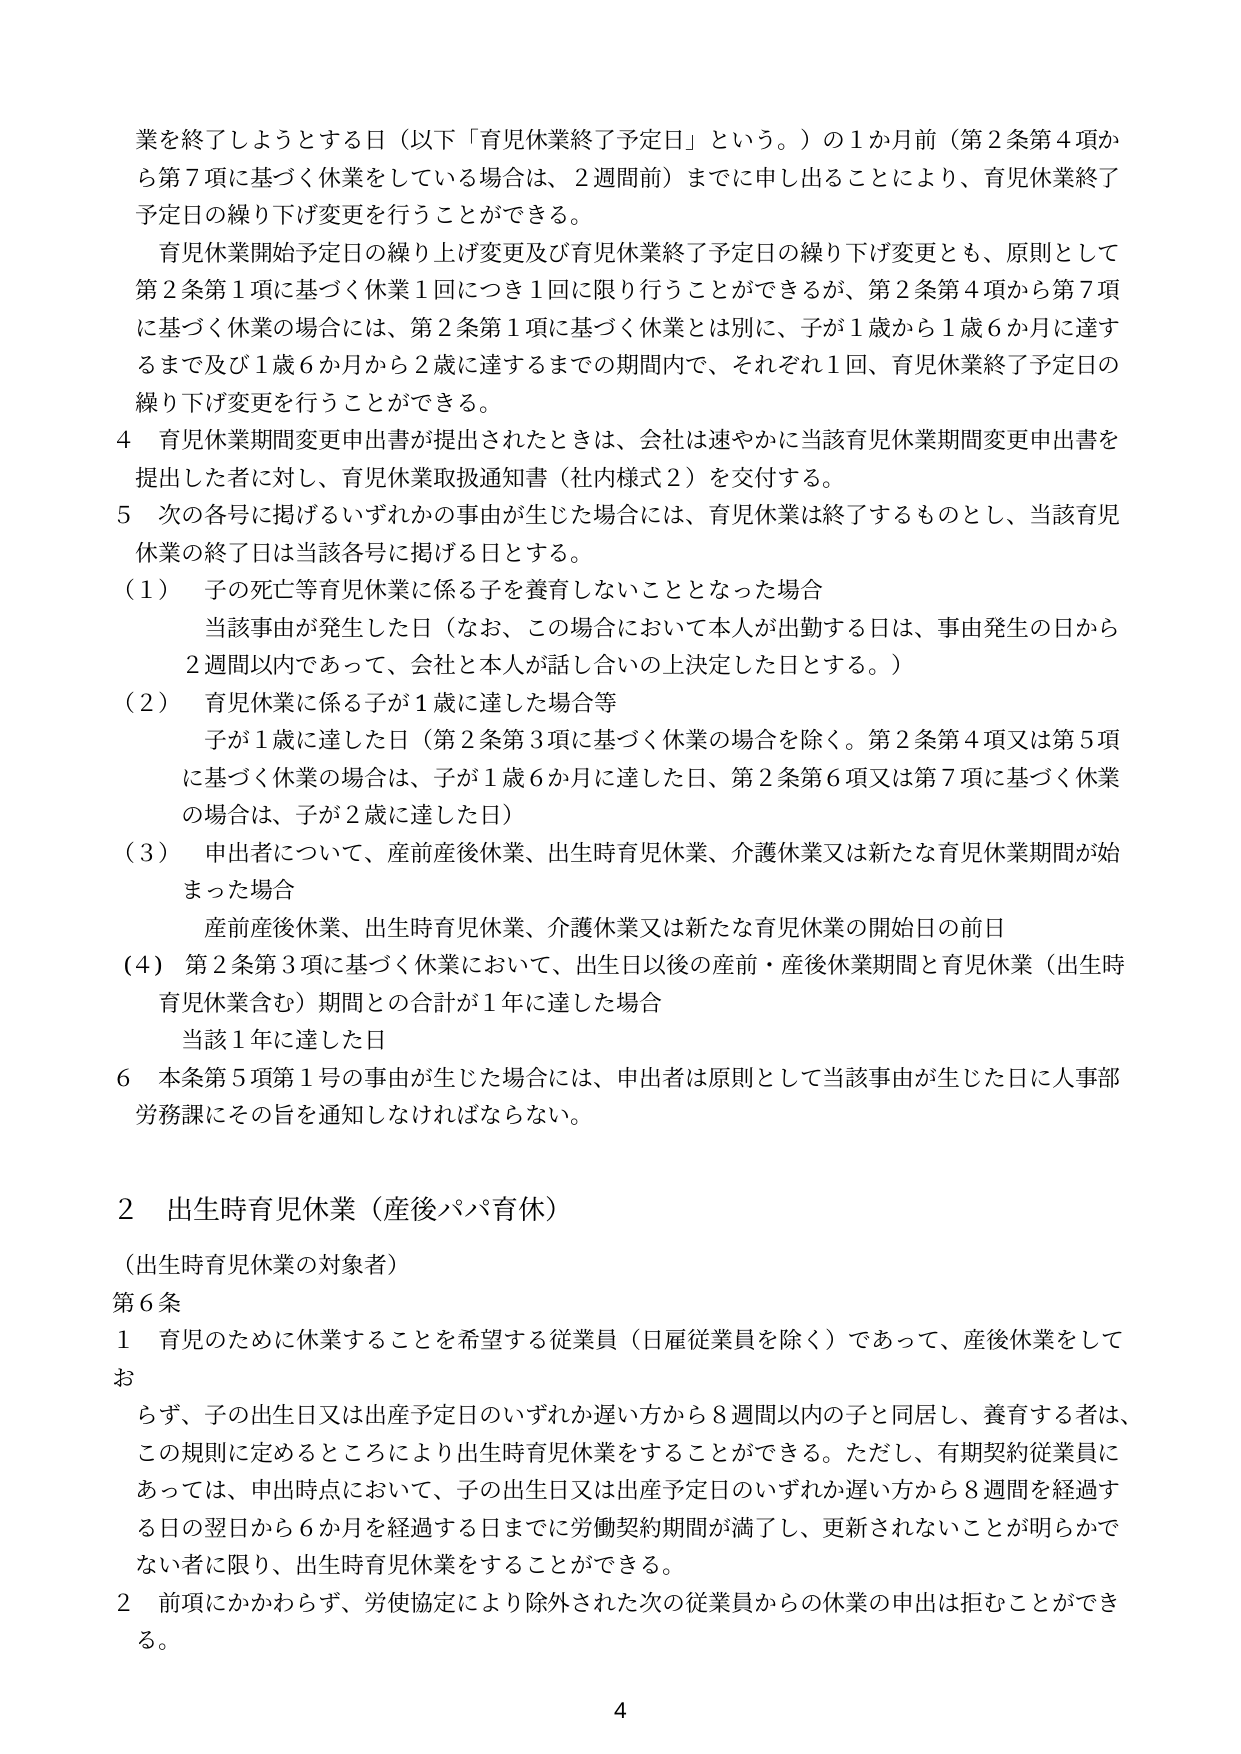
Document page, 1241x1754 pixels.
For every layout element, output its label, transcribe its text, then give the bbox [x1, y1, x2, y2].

text あっては、申出時点において、子の出生日又は出産予定日のいずれか遅い方から８週間を経過す [112, 1470, 1128, 1507]
text ４ 育児休業期間変更申出書が提出されたときは、会社は速やかに当該育児休業期間変更申出書を提出した者に対し、育児休業取扱通知書（社内様式２）を交付する。 [112, 420, 1128, 495]
text 育児休業開始予定日の繰り上げ変更及び育児休業終了予定日の繰り下げ変更とも、原則として第２条第１項に基づく休業１回につき１回に限り行うことができるが、第２条第４項から第７項に基づく休業の場合には、第２条第１項に基づく休業とは別に、子が１歳から１歳６か月に達するまで及び１歳６か月から２歳に達するまでの期間内で、それぞれ１回、育児休業終了予定日の繰り下げ変更を行うことができる。 [135, 232, 1128, 420]
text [112, 120, 1128, 232]
text らず、子の出生日又は出産予定日のいずれか遅い方から８週間以内の子と同居し、養育する者は、 [112, 1395, 1128, 1432]
text 子が１歳に達した日（第２条第３項に基づく休業の場合を除く。第２条第４項又は第５項に基づく休業の場合は、子が１歳６か月に達した日、第２条第６項又は第７項に基づく休業の場合は、子が２歳に達した日） [181, 720, 1128, 832]
text 産前産後休業、出生時育児休業、介護休業又は新たな育児休業の開始日の前日 [112, 907, 1128, 945]
text ６ 本条第５項第１号の事由が生じた場合には、申出者は原則として当該事由が生じた日に人事部労務課にその旨を通知しなければならない。 [112, 1057, 1128, 1132]
text (４) 第２条第３項に基づく休業において、出生日以後の産前・産後休業期間と育児休業（出生時育児休業含む）期間との合計が１年に達した場合 [123, 945, 1128, 1020]
text （２） 育児休業に係る子が1 歳に達した場合等 [112, 682, 1128, 720]
text この規則に定めるところにより出生時育児休業をすることができる。ただし、有期契約従業員に [112, 1432, 1128, 1470]
text （出生時育児休業の対象者） [112, 1245, 1128, 1282]
text ５ 次の各号に掲げるいずれかの事由が生じた場合には、育児休業は終了するものとし、当該育児休業の終了日は当該各号に掲げる日とする。 [112, 495, 1128, 570]
text ない者に限り、出生時育児休業をすることができる。 [112, 1545, 1128, 1582]
text 当該１年に達した日 [112, 1020, 1128, 1057]
text る。 [112, 1620, 1128, 1657]
text ２ 前項にかかわらず、労使協定により除外された次の従業員からの休業の申出は拒むことができ [112, 1582, 1128, 1620]
text 当該事由が発生した日（なお、この場合において本人が出勤する日は、事由発生の日から２週間以内であって、会社と本人が話し合いの上決定した日とする。） [181, 607, 1128, 682]
text （３） 申出者について、産前産後休業、出生時育児休業、介護休業又は新たな育児休業期間が始まった場合 [112, 832, 1128, 907]
text １ 育児のために休業することを希望する従業員（日雇従業員を除く）であって、産後休業をしてお [112, 1320, 1128, 1395]
text （１） 子の死亡等育児休業に係る子を養育しないこととなった場合 [112, 570, 1128, 607]
text 第６条 [112, 1282, 1128, 1320]
text る日の翌日から６か月を経過する日までに労働契約期間が満了し、更新されないことが明らかで [112, 1507, 1128, 1545]
text ２ 出生時育児休業（産後パパ育休） [112, 1170, 1128, 1245]
